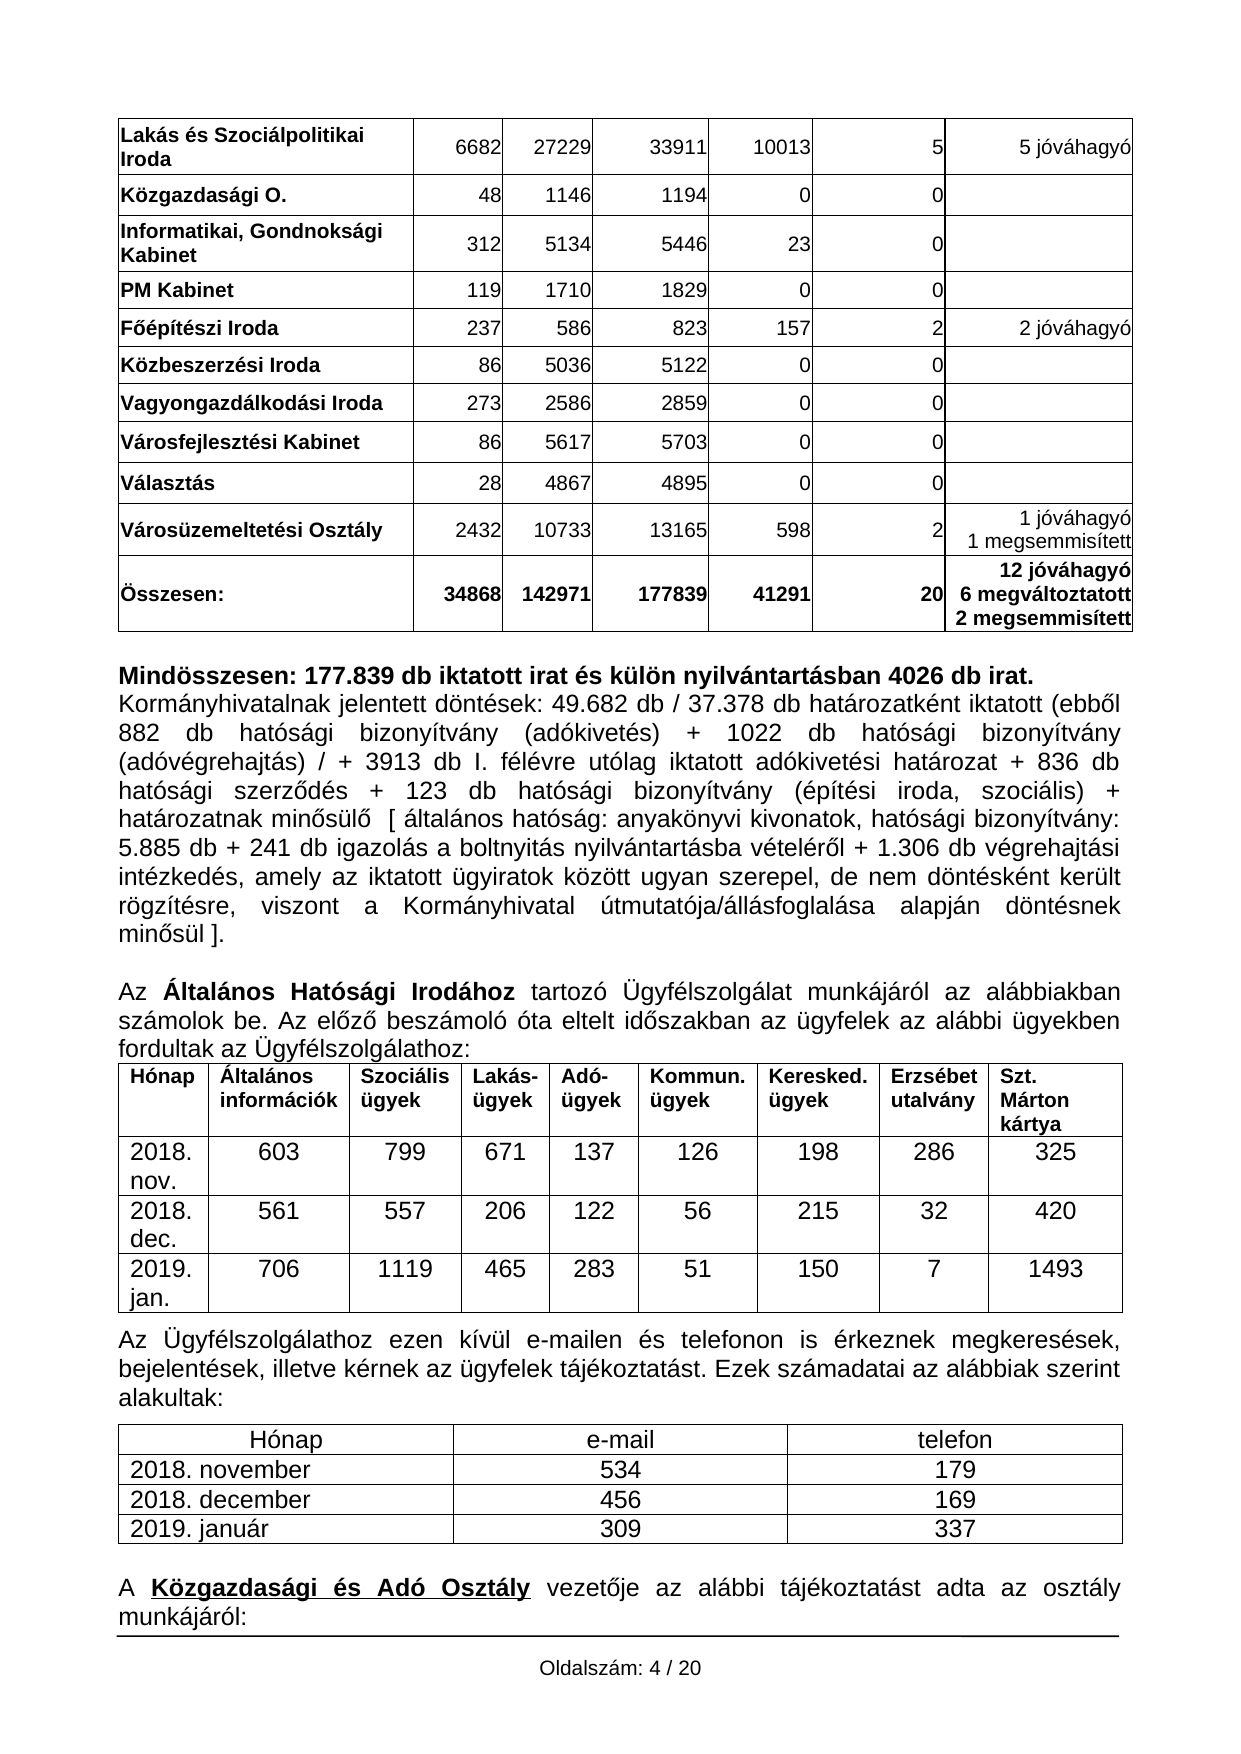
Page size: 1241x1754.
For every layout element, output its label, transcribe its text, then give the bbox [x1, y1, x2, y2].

table_cell 5036 [503, 347, 592, 383]
table_cell 0 [709, 384, 812, 421]
table_cell 420 [989, 1196, 1122, 1253]
text Mindösszesen: 177.839 db iktatott irat és külön nyilvántartásban 4026 db irat. [118, 661, 1122, 689]
table_cell 122 [550, 1196, 638, 1253]
table_cell 273 [414, 384, 502, 421]
table_cell 34868 [414, 556, 502, 631]
table_cell 0 [709, 347, 812, 383]
table_cell 0 [709, 175, 812, 215]
table_cell 309 [454, 1515, 787, 1543]
table_cell 0 [813, 347, 944, 383]
table_cell 56 [639, 1196, 757, 1253]
table_cell 13165 [593, 504, 708, 555]
table_cell 465 [462, 1254, 549, 1312]
table_cell Közgazdasági O. [119, 175, 413, 215]
table_cell 586 [503, 309, 592, 346]
table_cell 137 [550, 1137, 638, 1195]
table_cell 534 [454, 1455, 787, 1484]
table_cell 0 [709, 422, 812, 462]
table_header Hónap [119, 1425, 453, 1454]
table_cell 1710 [503, 272, 592, 308]
table_cell 5703 [593, 422, 708, 462]
table_cell Összesen: [119, 556, 413, 631]
table_cell 5617 [503, 422, 592, 462]
table_cell 23 [709, 216, 812, 271]
table_cell 706 [209, 1254, 349, 1312]
table_cell Közbeszerzési Iroda [119, 347, 413, 383]
table_cell 286 [880, 1137, 988, 1195]
table_cell 2 jóváhagyó [946, 309, 1132, 346]
table_cell 5122 [593, 347, 708, 383]
table_cell 2018. dec. [119, 1196, 208, 1253]
table_cell 1194 [593, 175, 708, 215]
table_cell [946, 422, 1132, 462]
table_cell 283 [550, 1254, 638, 1312]
table_cell 0 [813, 272, 944, 308]
table_cell 312 [414, 216, 502, 271]
table_cell Vagyongazdálkodási Iroda [119, 384, 413, 421]
table_cell 0 [709, 272, 812, 308]
table_cell 0 [813, 384, 944, 421]
table_cell 32 [880, 1196, 988, 1253]
table_cell 2018. november [119, 1455, 453, 1484]
table_cell 41291 [709, 556, 812, 631]
table_cell 823 [593, 309, 708, 346]
table_header Általános információk [209, 1064, 349, 1136]
table_cell 27229 [503, 119, 592, 174]
table_cell [946, 272, 1132, 308]
table_cell 33911 [593, 119, 708, 174]
table_cell 5446 [593, 216, 708, 271]
table_cell 603 [209, 1137, 349, 1195]
table_header Kommun. ügyek [639, 1064, 757, 1136]
table_cell [946, 384, 1132, 421]
table_cell 0 [813, 422, 944, 462]
table_cell 0 [813, 216, 944, 271]
table_cell 215 [758, 1196, 879, 1253]
table_cell 2018. nov. [119, 1137, 208, 1195]
table_cell 86 [414, 422, 502, 462]
table_cell 12 jóváhagyó 6 megváltoztatott 2 megsemmisített [946, 556, 1132, 631]
table_cell 206 [462, 1196, 549, 1253]
table_cell 10733 [503, 504, 592, 555]
table_cell Informatikai, Gondnoksági Kabinet [119, 216, 413, 271]
table_header Erzsébet utalvány [880, 1064, 988, 1136]
table_header Szt. Márton kártya [989, 1064, 1122, 1136]
table_cell PM Kabinet [119, 272, 413, 308]
table_cell 0 [813, 463, 944, 503]
text A Közgazdasági és Adó Osztály vezetője az alábbi tájékoztatást adta az osztály munkájáról: [118, 1573, 1122, 1631]
table_cell 10013 [709, 119, 812, 174]
table_cell 2018. december [119, 1485, 453, 1513]
table_cell 2019. január [119, 1515, 453, 1543]
table_cell 157 [709, 309, 812, 346]
table_cell 1146 [503, 175, 592, 215]
table_cell [946, 175, 1132, 215]
table_cell 150 [758, 1254, 879, 1312]
table_cell Városüzemeltetési Osztály [119, 504, 413, 555]
table_cell 557 [350, 1196, 461, 1253]
table_cell [946, 216, 1132, 271]
table_cell 325 [989, 1137, 1122, 1195]
table_cell 1829 [593, 272, 708, 308]
table_cell 2859 [593, 384, 708, 421]
table_header Szociális ügyek [350, 1064, 461, 1136]
table_cell 5134 [503, 216, 592, 271]
table_cell 48 [414, 175, 502, 215]
table_cell 1493 [989, 1254, 1122, 1312]
table_cell 126 [639, 1137, 757, 1195]
table_header Lakás-ügyek [462, 1064, 549, 1136]
text Az Általános Hatósági Irodához tartozó Ügyfélszolgálat munkájáról az alábbiakban számolok be. Az előző beszámoló óta eltelt időszakban az ügyfelek az alábbi ügyekben fordultak az Ügyfélszolgálathoz: [118, 977, 1122, 1063]
table_cell Választás [119, 463, 413, 503]
table_cell 0 [709, 463, 812, 503]
table_cell Városfejlesztési Kabinet [119, 422, 413, 462]
table_cell 51 [639, 1254, 757, 1312]
table_cell Főépítészi Iroda [119, 309, 413, 346]
text Az Ügyfélszolgálathoz ezen kívül e-mailen és telefonon is érkeznek megkeresések, bejelentések, illetve kérnek az ügyfelek tájékoztatást. Ezek számadatai az alábbiak szerint alakultak: [118, 1325, 1122, 1412]
table_cell 237 [414, 309, 502, 346]
table_cell 561 [209, 1196, 349, 1253]
table_header telefon [788, 1425, 1122, 1454]
table_header e-mail [454, 1425, 787, 1454]
table_cell 177839 [593, 556, 708, 631]
table_cell 169 [788, 1485, 1122, 1513]
table_cell 2 [813, 309, 944, 346]
table_cell Lakás és Szociálpolitikai Iroda [119, 119, 413, 174]
text Kormányhivatalnak jelentett döntések: 49.682 db / 37.378 db határozatként iktatott (ebből 882 db hatósági bizonyítvány (adókivetés) + 1022 db hatósági bizonyítvány (adóvégrehajtás) / + 3913 db I. félévre utólag iktatott adókivetési határozat + 836 db hatósági szerződés + 123 db hatósági bizonyítvány (építési iroda, szociális) + határozatnak minősülő [ általános hatóság: anyakönyvi kivonatok, hatósági bizonyítvány: 5.885 db + 241 db igazolás a boltnyitás nyilvántartásba vételéről + 1.306 db végrehajtási intézkedés, amely az iktatott ügyiratok között ugyan szerepel, de nem döntésként került rögzítésre, viszont a Kormányhivatal útmutatója/állásfoglalása alapján döntésnek minősül ]. [118, 689, 1122, 948]
table_cell 456 [454, 1485, 787, 1513]
table_header Adó-ügyek [550, 1064, 638, 1136]
table_cell 198 [758, 1137, 879, 1195]
table_cell 86 [414, 347, 502, 383]
table_cell 119 [414, 272, 502, 308]
table_cell [946, 347, 1132, 383]
table_cell 7 [880, 1254, 988, 1312]
table_cell 598 [709, 504, 812, 555]
table_header Hónap [119, 1064, 208, 1136]
table_cell 2019. jan. [119, 1254, 208, 1312]
table_cell 142971 [503, 556, 592, 631]
table_cell 4867 [503, 463, 592, 503]
table_cell 2 [813, 504, 944, 555]
table_cell [946, 463, 1132, 503]
table_cell 337 [788, 1515, 1122, 1543]
table_cell 28 [414, 463, 502, 503]
table_cell 2586 [503, 384, 592, 421]
table_cell 6682 [414, 119, 502, 174]
table_cell 2432 [414, 504, 502, 555]
table_cell 20 [813, 556, 944, 631]
table_cell 5 jóváhagyó [946, 119, 1132, 174]
table_cell 0 [813, 175, 944, 215]
table_cell 179 [788, 1455, 1122, 1484]
table_cell 5 [813, 119, 944, 174]
table_cell 1119 [350, 1254, 461, 1312]
table_cell 671 [462, 1137, 549, 1195]
table_cell 1 jóváhagyó 1 megsemmisített [946, 504, 1132, 555]
table_header Keresked. ügyek [758, 1064, 879, 1136]
table_cell 4895 [593, 463, 708, 503]
table_cell 799 [350, 1137, 461, 1195]
